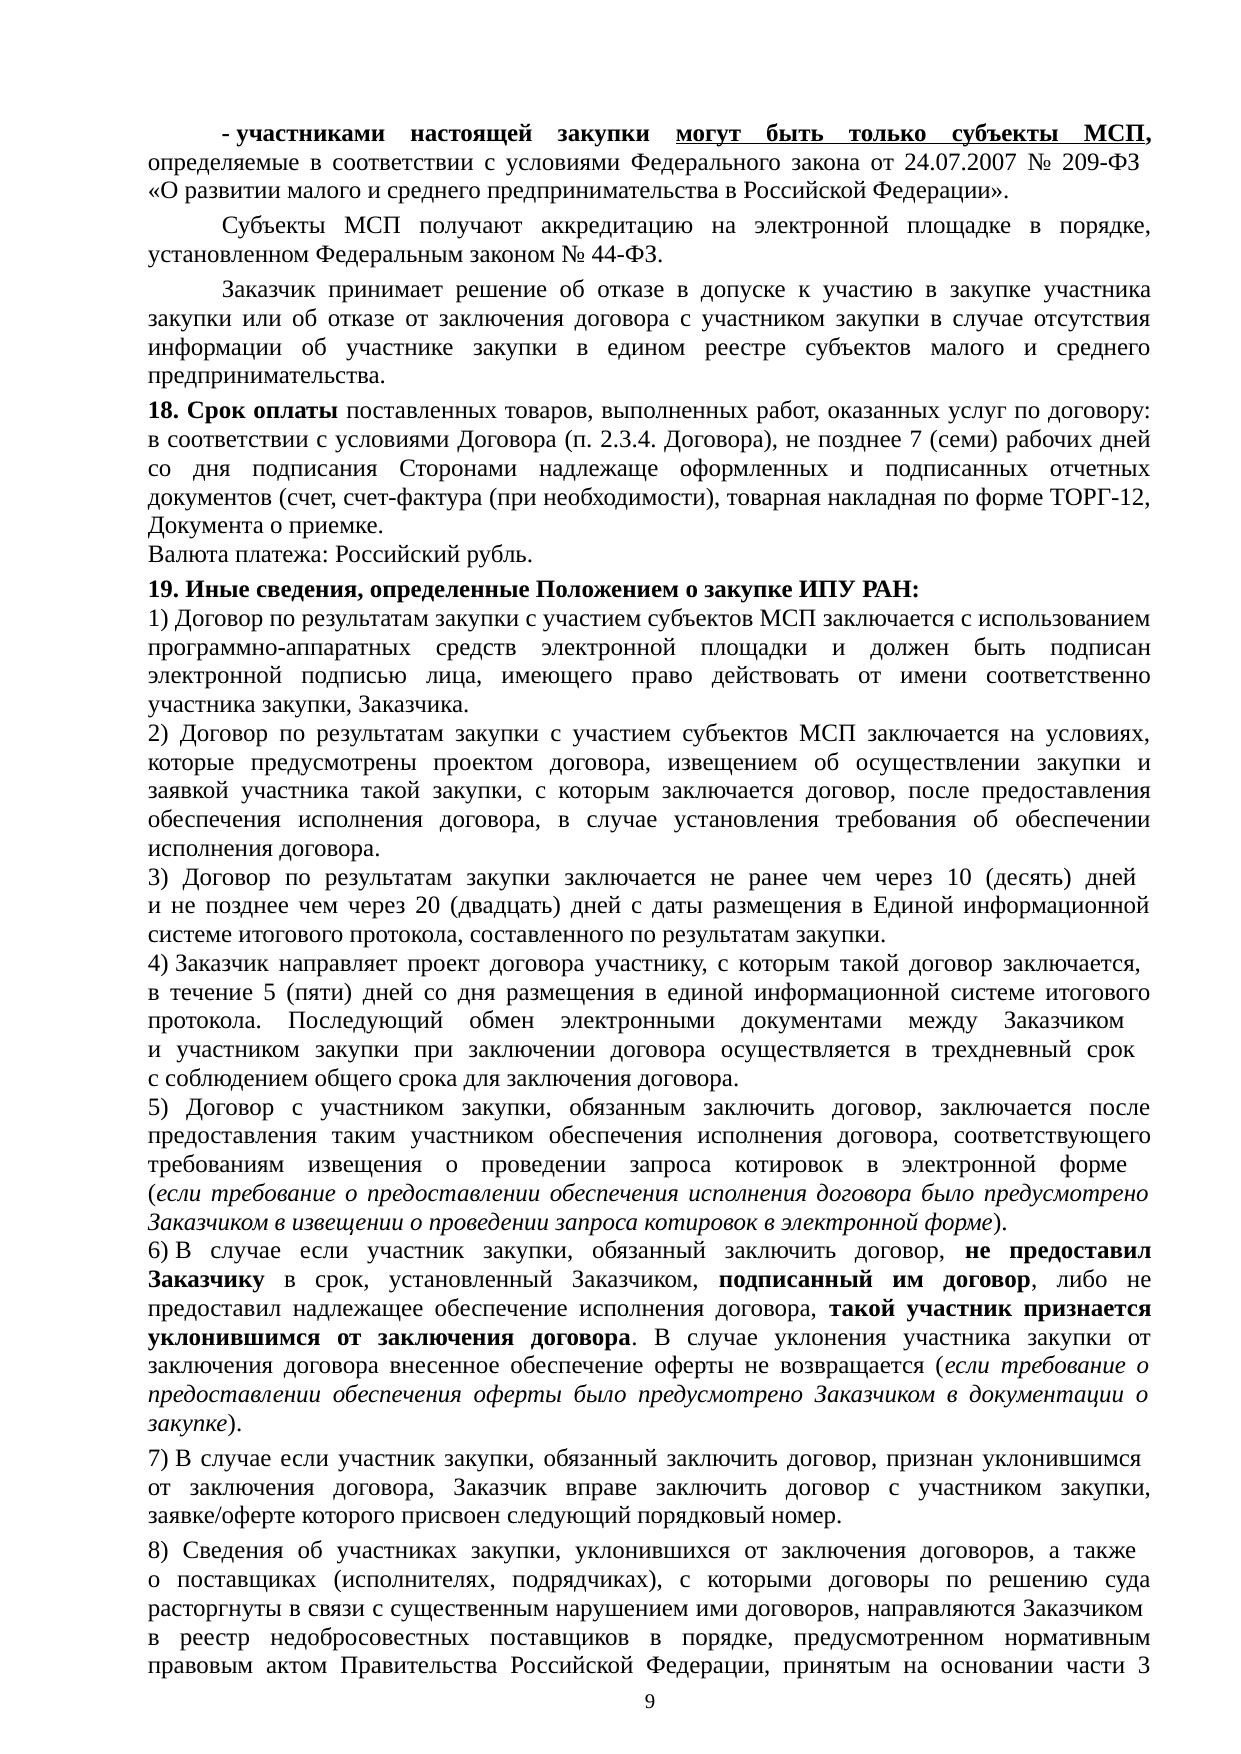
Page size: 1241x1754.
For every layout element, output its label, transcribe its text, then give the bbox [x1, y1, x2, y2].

text 5) Договор с участником закупки, обязанным заключить договор, заключается после предоставления таким участником обеспечения исполнения договора, соответствующего требованиям извещения о проведении запроса котировок в электронной форме (если требование о предоставлении обеспечения исполнения договора было предусмотрено Заказчиком в извещении о проведении запроса котировок в электронной форме). [148, 1092, 1152, 1236]
text 3) Договор по результатам закупки заключается не ранее чем через 10 (десять) дней и не позднее чем через 20 (двадцать) дней с даты размещения в Единой информационной системе итогового протокола, составленного по результатам закупки. [148, 862, 1152, 948]
text Субъекты МСП получают аккредитацию на электронной площадке в порядке, установленном Федеральным законом № 44-ФЗ. [148, 211, 1152, 268]
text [148, 1536, 1152, 1679]
text 19. Иные сведения, определенные Положением о закупке ИПУ РАН: [148, 574, 1152, 603]
text 4) Заказчик направляет проект договора участнику, с которым такой договор заключается, в течение 5 (пяти) дней со дня размещения в единой информационной системе итогового протокола. Последующий обмен электронными документами между Заказчиком и участником закупки при заключении договора осуществляется в трехдневный срок с соблюдением общего срока для заключения договора. [148, 948, 1152, 1092]
text Заказчик принимает решение об отказе в допуске к участию в закупке участника закупки или об отказе от заключения договора с участником закупки в случае отсутствия информации об участнике закупки в едином реестре субъектов малого и среднего предпринимательства. [148, 274, 1152, 389]
text 6) В случае если участник закупки, обязанный заключить договор, не предоставил Заказчику в срок, установленный Заказчиком, подписанный им договор, либо не предоставил надлежащее обеспечение исполнения договора, такой участник признается уклонившимся от заключения договора. В случае уклонения участника закупки от заключения договора внесенное обеспечение оферты не возвращается (если требование о предоставлении обеспечения оферты было предусмотрено Заказчиком в документации о закупке). [148, 1236, 1152, 1437]
text 2) Договор по результатам закупки с участием субъектов МСП заключается на условиях, которые предусмотрены проектом договора, извещением об осуществлении закупки и заявкой участника такой закупки, с которым заключается договор, после предоставления обеспечения исполнения договора, в случае установления требования об обеспечении исполнения договора. [148, 718, 1152, 862]
text - участниками настоящей закупки могут быть только субъекты МСП, определяемые в соответствии с условиями Федерального закона от 24.07.2007 № 209-ФЗ «О развитии малого и среднего предпринимательства в Российской Федерации». [148, 118, 1152, 204]
text Валюта платежа: Российский рубль. [148, 539, 1152, 568]
text 7) В случае если участник закупки, обязанный заключить договор, признан уклонившимся от заключения договора, Заказчик вправе заключить договор с участником закупки, заявке/оферте которого присвоен следующий порядковый номер. [148, 1443, 1152, 1529]
text 1) Договор по результатам закупки с участием субъектов МСП заключается с использованием программно-аппаратных средств электронной площадки и должен быть подписан электронной подписью лица, имеющего право действовать от имени соответственно участника закупки, Заказчика. [148, 603, 1152, 718]
text 18. Срок оплаты поставленных товаров, выполненных работ, оказанных услуг по договору: в соответствии с условиями Договора (п. 2.3.4. Договора), не позднее 7 (семи) рабочих дней со дня подписания Сторонами надлежаще оформленных и подписанных отчетных документов (счет, счет-фактура (при необходимости), товарная накладная по форме ТОРГ-12, Документа о приемке. [148, 396, 1152, 539]
